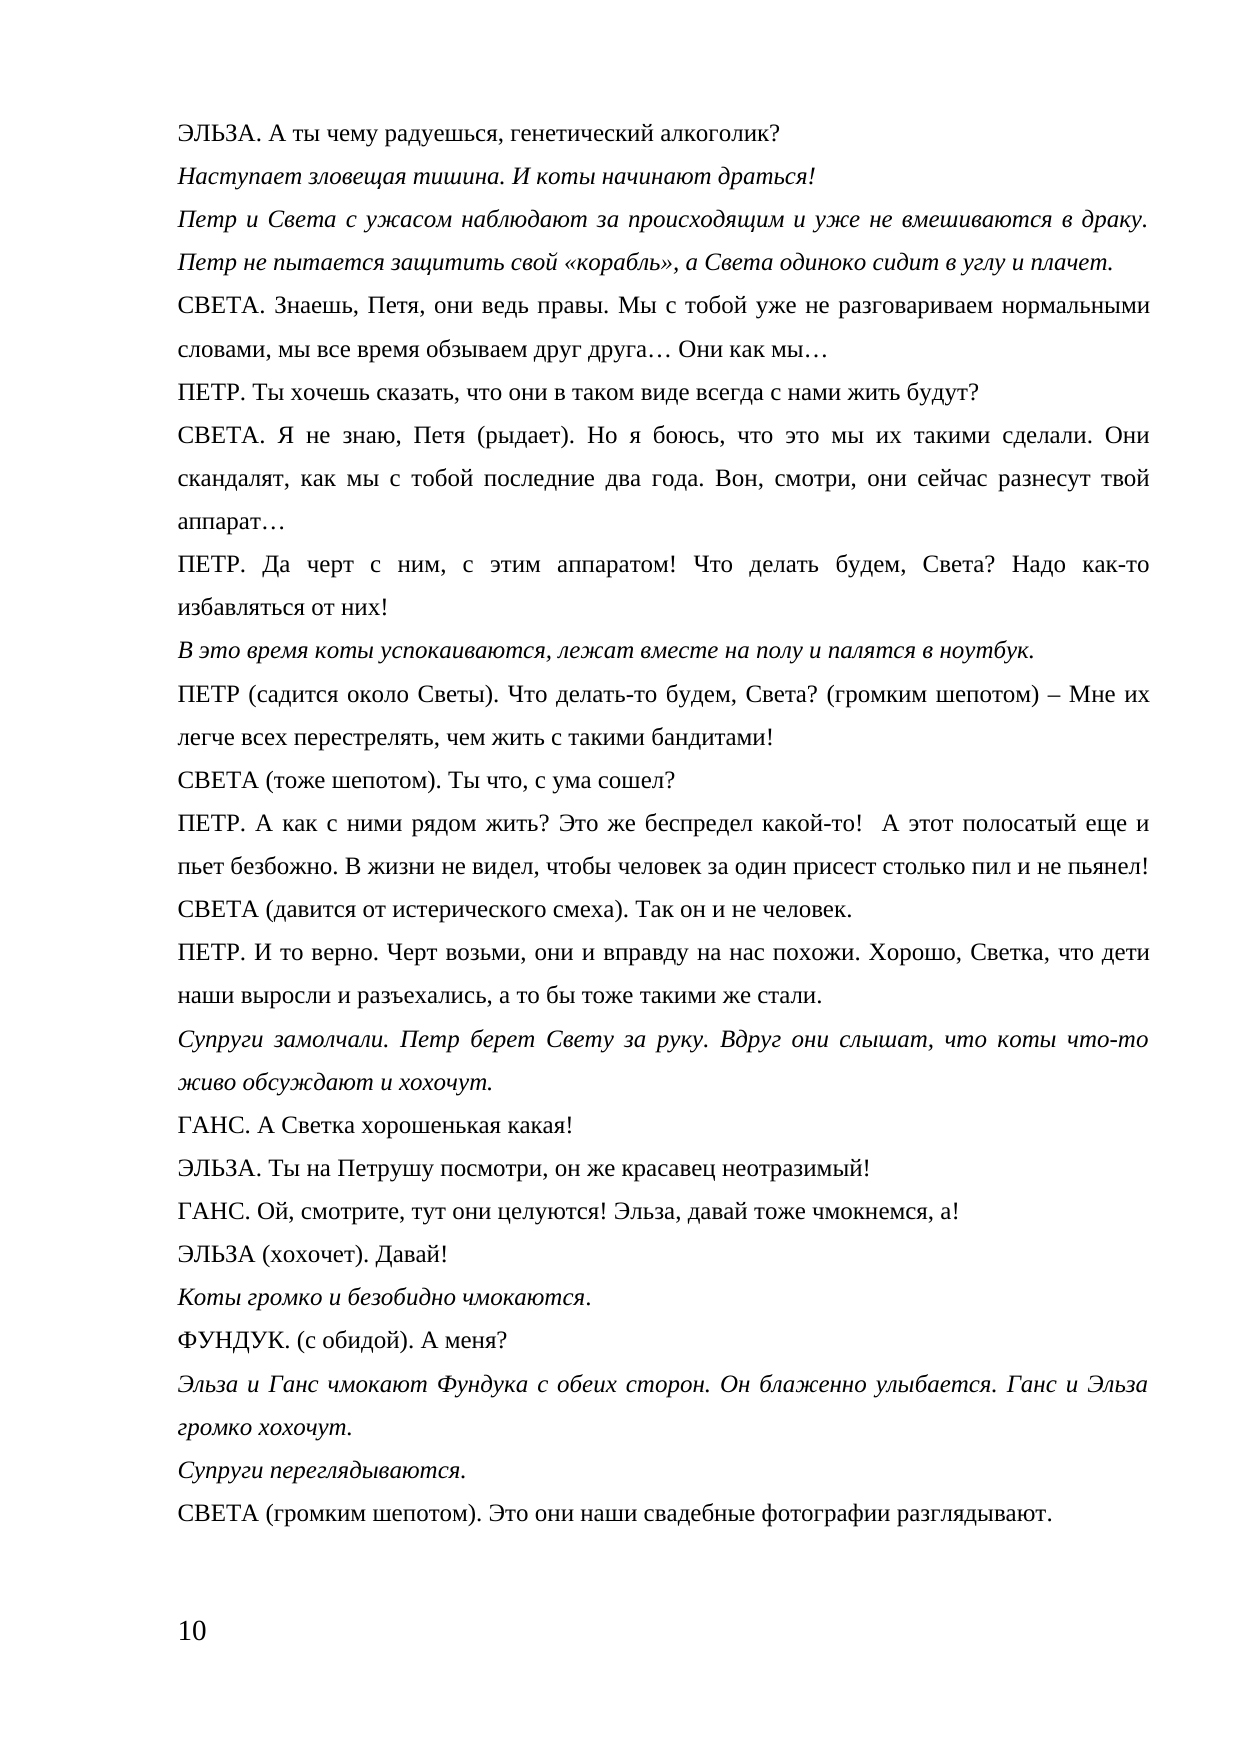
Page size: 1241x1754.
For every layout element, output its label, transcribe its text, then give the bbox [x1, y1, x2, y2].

text СВЕТА (давится от истерического смеха). Так он и не человек. [177, 894, 1152, 923]
text В это время коты успокаиваются, лежат вместе на полу и палятся в ноутбук. [177, 636, 1152, 664]
text Супруги замолчали. Петр берет Свету за руку. Вдруг они слышат, что коты что-то живо обсуждают и хохочут. [177, 1024, 1152, 1096]
text СВЕТА (тоже шепотом). Ты что, с ума сошел? [177, 765, 1152, 794]
text ЭЛЬЗА (хохочет). Давай! [177, 1239, 1152, 1268]
text ГАНС. Ой, смотрите, тут они целуются! Эльза, давай тоже чмокнемся, а! [177, 1196, 1152, 1225]
text ЭЛЬЗА. Ты на Петрушу посмотри, он же красавец неотразимый! [177, 1153, 1152, 1182]
text Супруги переглядываются. [177, 1455, 1152, 1484]
text ПЕТР (садится около Светы). Что делать-то будем, Света? (громким шепотом) – Мне их легче всех перестрелять, чем жить с такими бандитами! [177, 679, 1152, 751]
text ПЕТР. Ты хочешь сказать, что они в таком виде всегда с нами жить будут? [177, 377, 1152, 406]
text СВЕТА. Знаешь, Петя, они ведь правы. Мы с тобой уже не разговариваем нормальными словами, мы все время обзываем друг друга… Они как мы… [177, 291, 1152, 362]
text ПЕТР. И то верно. Черт возьми, они и вправду на нас похожи. Хорошо, Светка, что дети наши выросли и разъехались, а то бы тоже такими же стали. [177, 937, 1152, 1009]
text ГАНС. А Светка хорошенькая какая! [177, 1110, 1152, 1139]
text Коты громко и безобидно чмокаются. [177, 1282, 1152, 1311]
text СВЕТА (громким шепотом). Это они наши свадебные фотографии разглядывают. [177, 1498, 1152, 1527]
text ПЕТР. Да черт с ним, с этим аппаратом! Что делать будем, Света? Надо как-то избавляться от них! [177, 549, 1152, 621]
text ПЕТР. А как с ними рядом жить? Это же беспредел какой-то! А этот полосатый еще и пьет безбожно. В жизни не видел, чтобы человек за один присест столько пил и не пьянел! [177, 808, 1152, 880]
text ФУНДУК. (с обидой). А меня? [177, 1326, 1152, 1354]
text ЭЛЬЗА. А ты чему радуешься, генетический алкоголик? [177, 118, 1152, 147]
text Наступает зловещая тишина. И коты начинают драться! [177, 161, 1152, 190]
text Эльза и Ганс чмокают Фундука с обеих сторон. Он блаженно улыбается. Ганс и Эльза громко хохочут. [177, 1369, 1152, 1441]
text Петр и Света с ужасом наблюдают за происходящим и уже не вмешиваются в драку. Петр не пытается защитить свой «корабль», а Света одиноко сидит в углу и плачет. [177, 204, 1152, 276]
text СВЕТА. Я не знаю, Петя (рыдает). Но я боюсь, что это мы их такими сделали. Они скандалят, как мы с тобой последние два года. Вон, смотри, они сейчас разнесут твой аппарат… [177, 420, 1152, 535]
